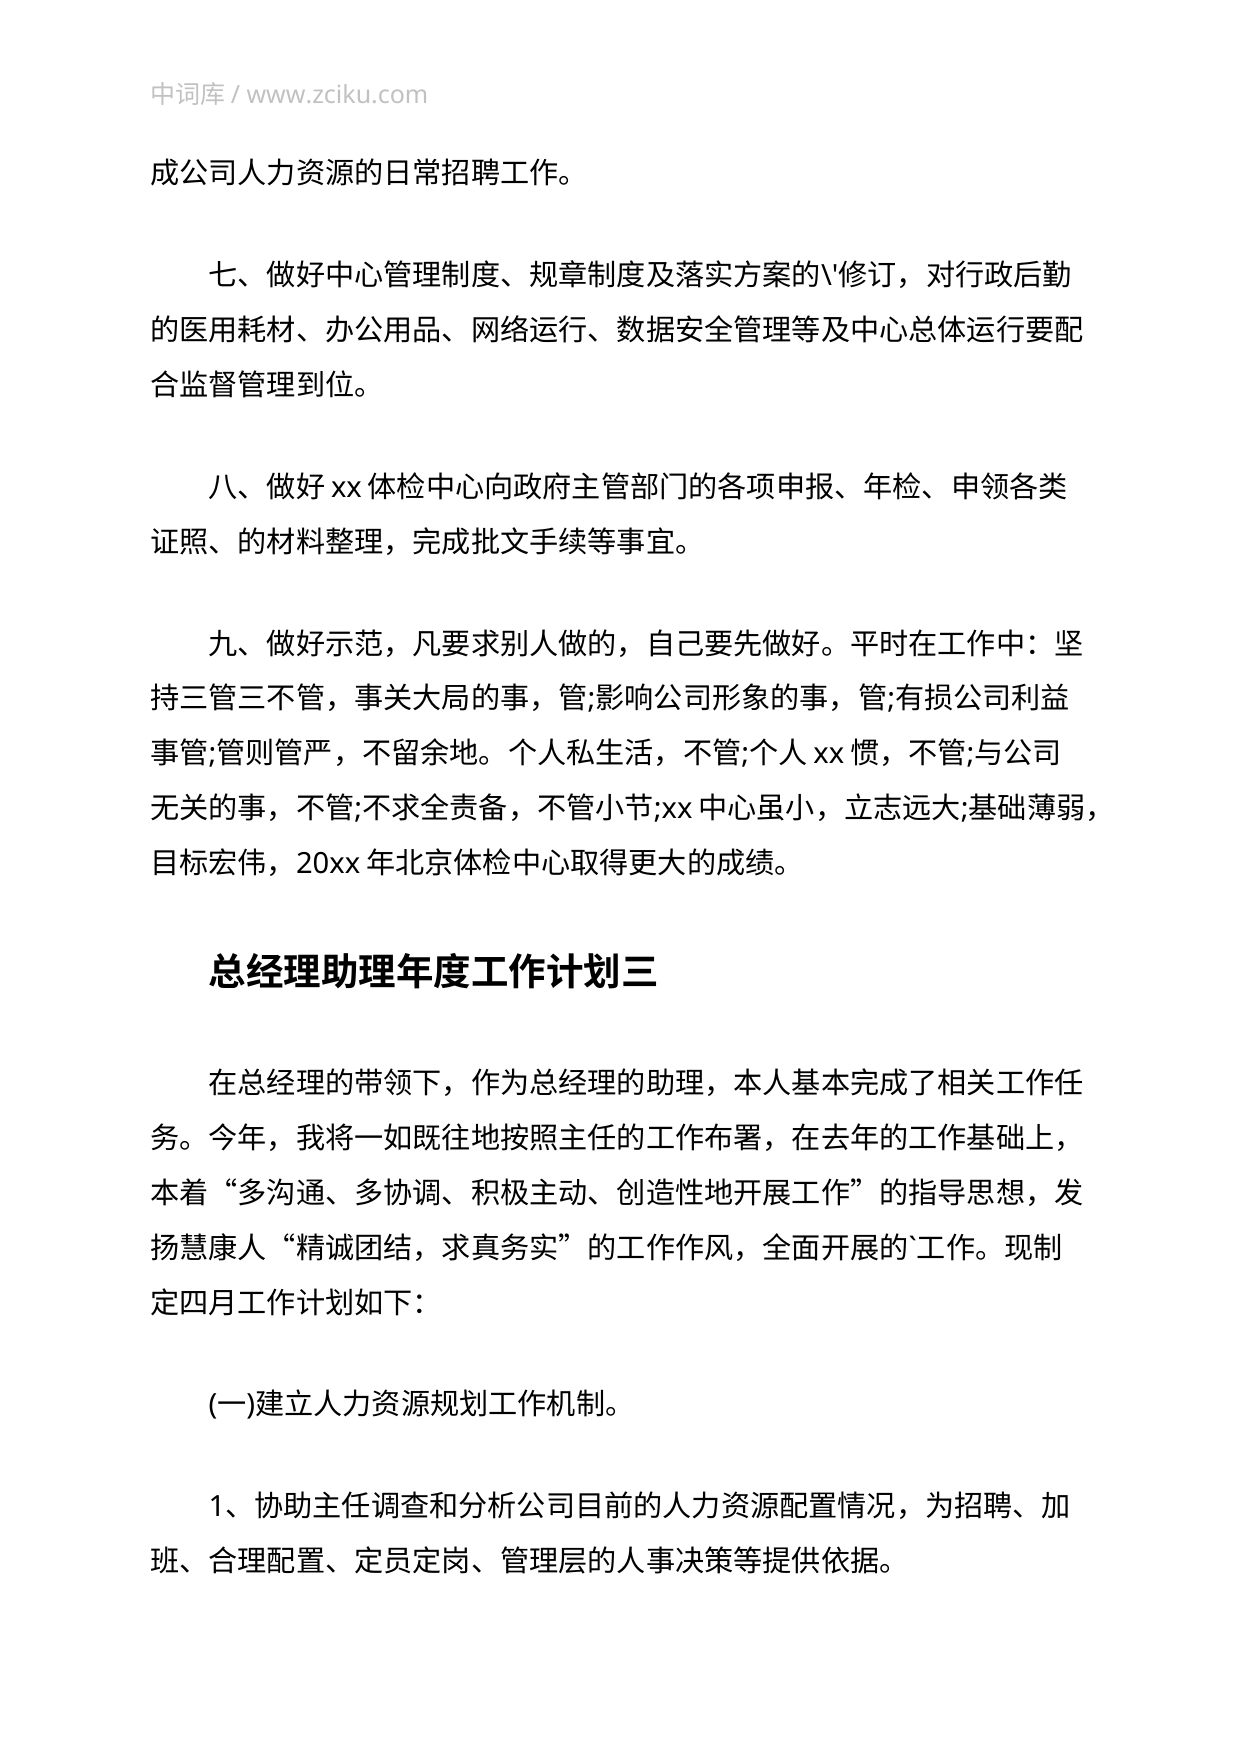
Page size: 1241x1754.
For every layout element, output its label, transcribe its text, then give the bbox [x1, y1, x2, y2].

text 七、做好中心管理制度、规章制度及落实方案的\'修订，对行政后勤的医用耗材、办公用品、网络运行、数据安全管理等及中心总体运行要配合监督管理到位。 [150, 252, 1090, 404]
text 总经理助理年度工作计划三 [150, 942, 1090, 996]
text 九、做好示范，凡要求别人做的，自己要先做好。平时在工作中：坚持三管三不管，事关大局的事，管;影响公司形象的事，管;有损公司利益事管;管则管严，不留余地。个人私生活，不管;个人xx惯，不管;与公司无关的事，不管;不求全责备，不管小节;xx中心虽小，立志远大;基础薄弱，目标宏伟，20xx年北京体检中心取得更大的成绩。 [150, 620, 1090, 882]
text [150, 150, 1090, 192]
text 在总经理的带领下，作为总经理的助理，本人基本完成了相关工作任务。今年，我将一如既往地按照主任的工作布署，在去年的工作基础上，本着“多沟通、多协调、积极主动、创造性地开展工作”的指导思想，发扬慧康人“精诚团结，求真务实”的工作作风，全面开展的`工作。现制定四月工作计划如下： [150, 1059, 1090, 1321]
text 1、协助主任调查和分析公司目前的人力资源配置情况，为招聘、加班、合理配置、定员定岗、管理层的人事决策等提供依据。 [150, 1483, 1090, 1580]
text (一)建立人力资源规划工作机制。 [150, 1381, 1090, 1423]
text 八、做好xx体检中心向政府主管部门的各项申报、年检、申领各类证照、的材料整理，完成批文手续等事宜。 [150, 463, 1090, 561]
